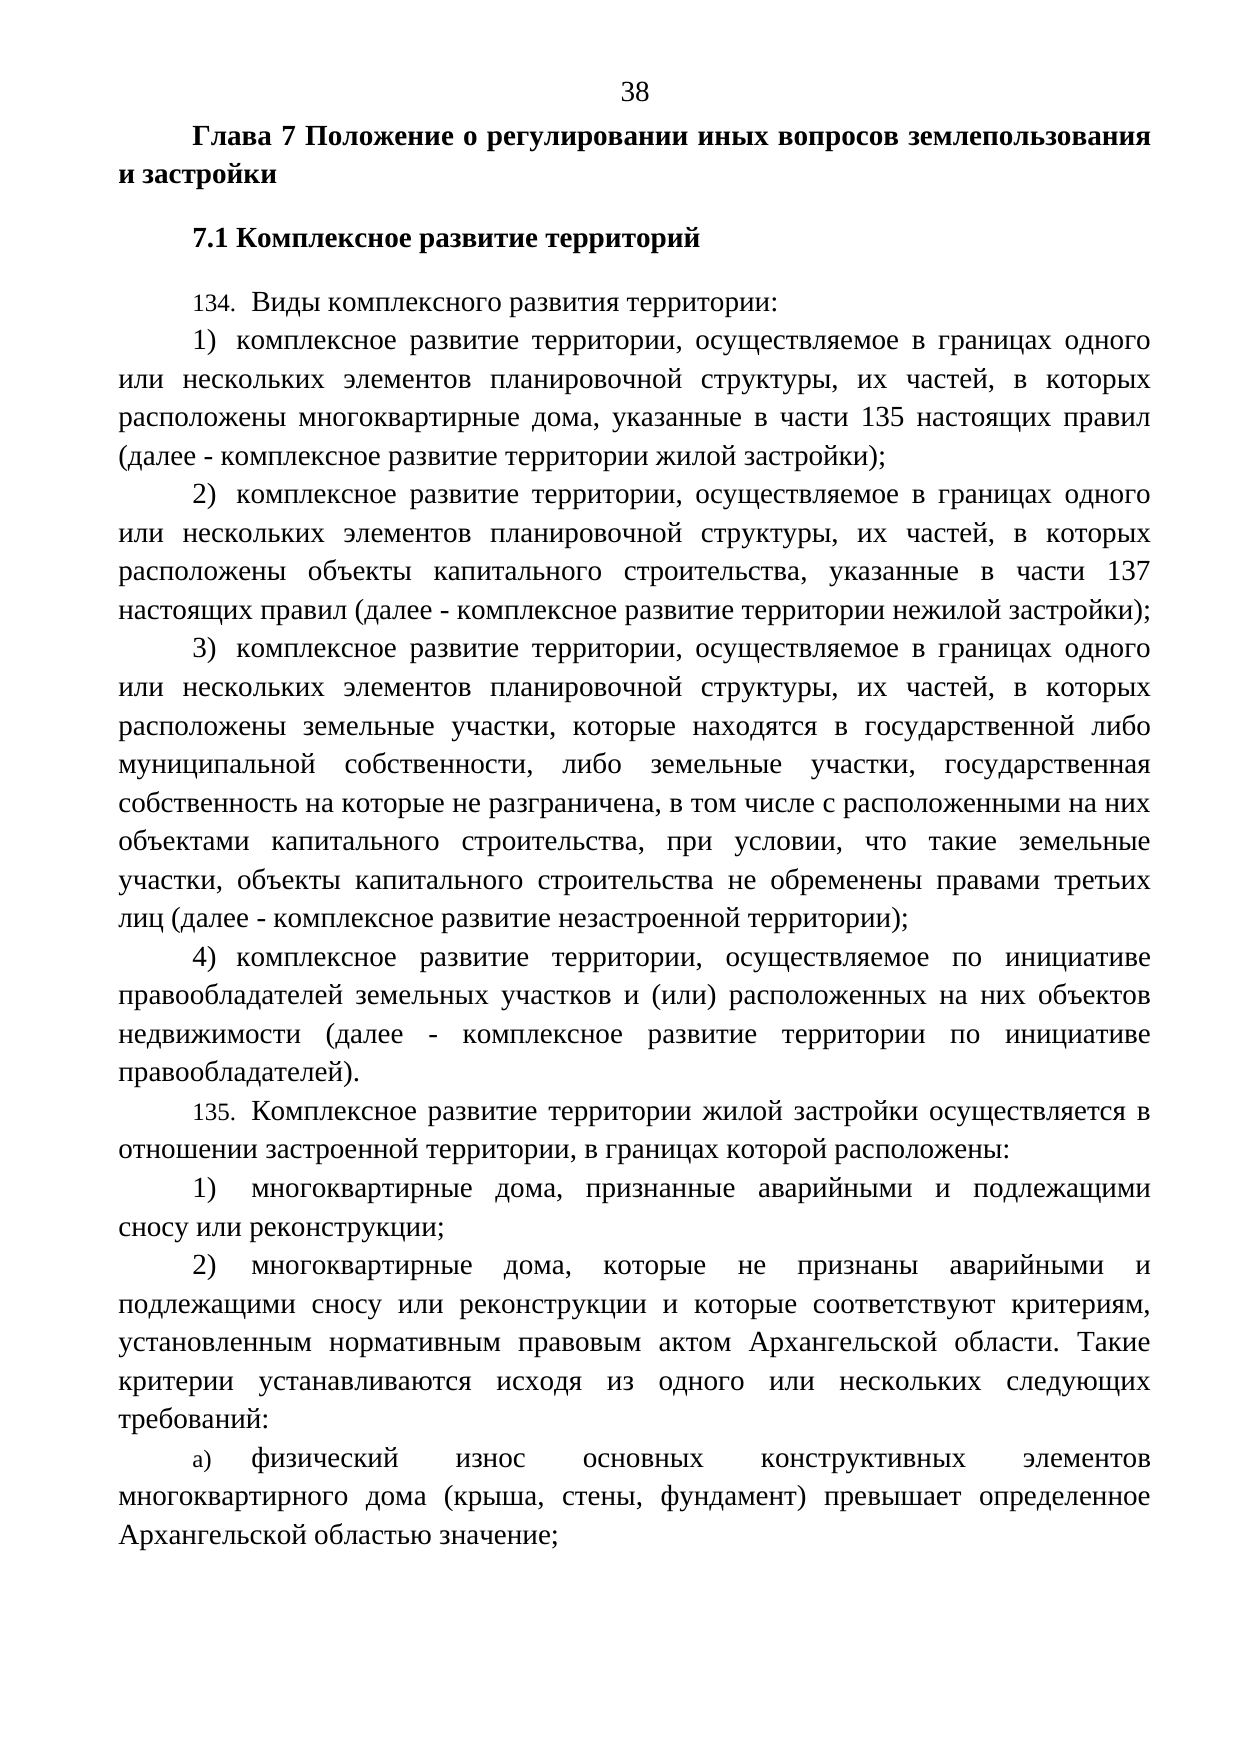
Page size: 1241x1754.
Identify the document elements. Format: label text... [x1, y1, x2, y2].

list многоквартирные дома, которые не признаны аварийными и подлежащими сносу или реконструкции и которые соответствуют критериям, установленным нормативным правовым актом Архангельской области. Такие критерии устанавливаются исходя из одного или нескольких следующих требований: [118, 1247, 1152, 1435]
list физический износ основных конструктивных элементов многоквартирного дома (крыша, стены, фундамент) превышает определенное Архангельской областью значение; [118, 1440, 1152, 1551]
list комплексное развитие территории, осуществляемое в границах одного или нескольких элементов планировочной структуры, их частей, в которых расположены объекты капитального строительства, указанные в части 137 настоящих правил (далее - комплексное развитие территории нежилой застройки); [118, 476, 1152, 626]
list Виды комплексного развития территории: [118, 284, 1152, 317]
list комплексное развитие территории, осуществляемое в границах одного или нескольких элементов планировочной структуры, их частей, в которых расположены многоквартирные дома, указанные в части 135 настоящих правил (далее - комплексное развитие территории жилой застройки); [118, 322, 1152, 471]
list комплексное развитие территории, осуществляемое в границах одного или нескольких элементов планировочной структуры, их частей, в которых расположены земельные участки, которые находятся в государственной либо муниципальной собственности, либо земельные участки, государственная собственность на которые не разграничена, в том числе с расположенными на них объектами капитального строительства, при условии, что такие земельные участки, объекты капитального строительства не обременены правами третьих лиц (далее - комплексное развитие незастроенной территории); [118, 631, 1152, 934]
list Комплексное развитие территории жилой застройки осуществляется в отношении застроенной территории, в границах которой расположены: [118, 1093, 1152, 1165]
list многоквартирные дома, признанные аварийными и подлежащими сносу или реконструкции; [118, 1170, 1152, 1242]
list комплексное развитие территории, осуществляемое по инициативе правообладателей земельных участков и (или) расположенных на них объектов недвижимости (далее - комплексное развитие территории по инициативе правообладателей). [118, 939, 1152, 1088]
subtitle 7.1 Комплексное развитие территорий [118, 220, 1152, 254]
text Глава 7 Положение о регулировании иных вопросов землепользования и застройки [118, 118, 1152, 190]
